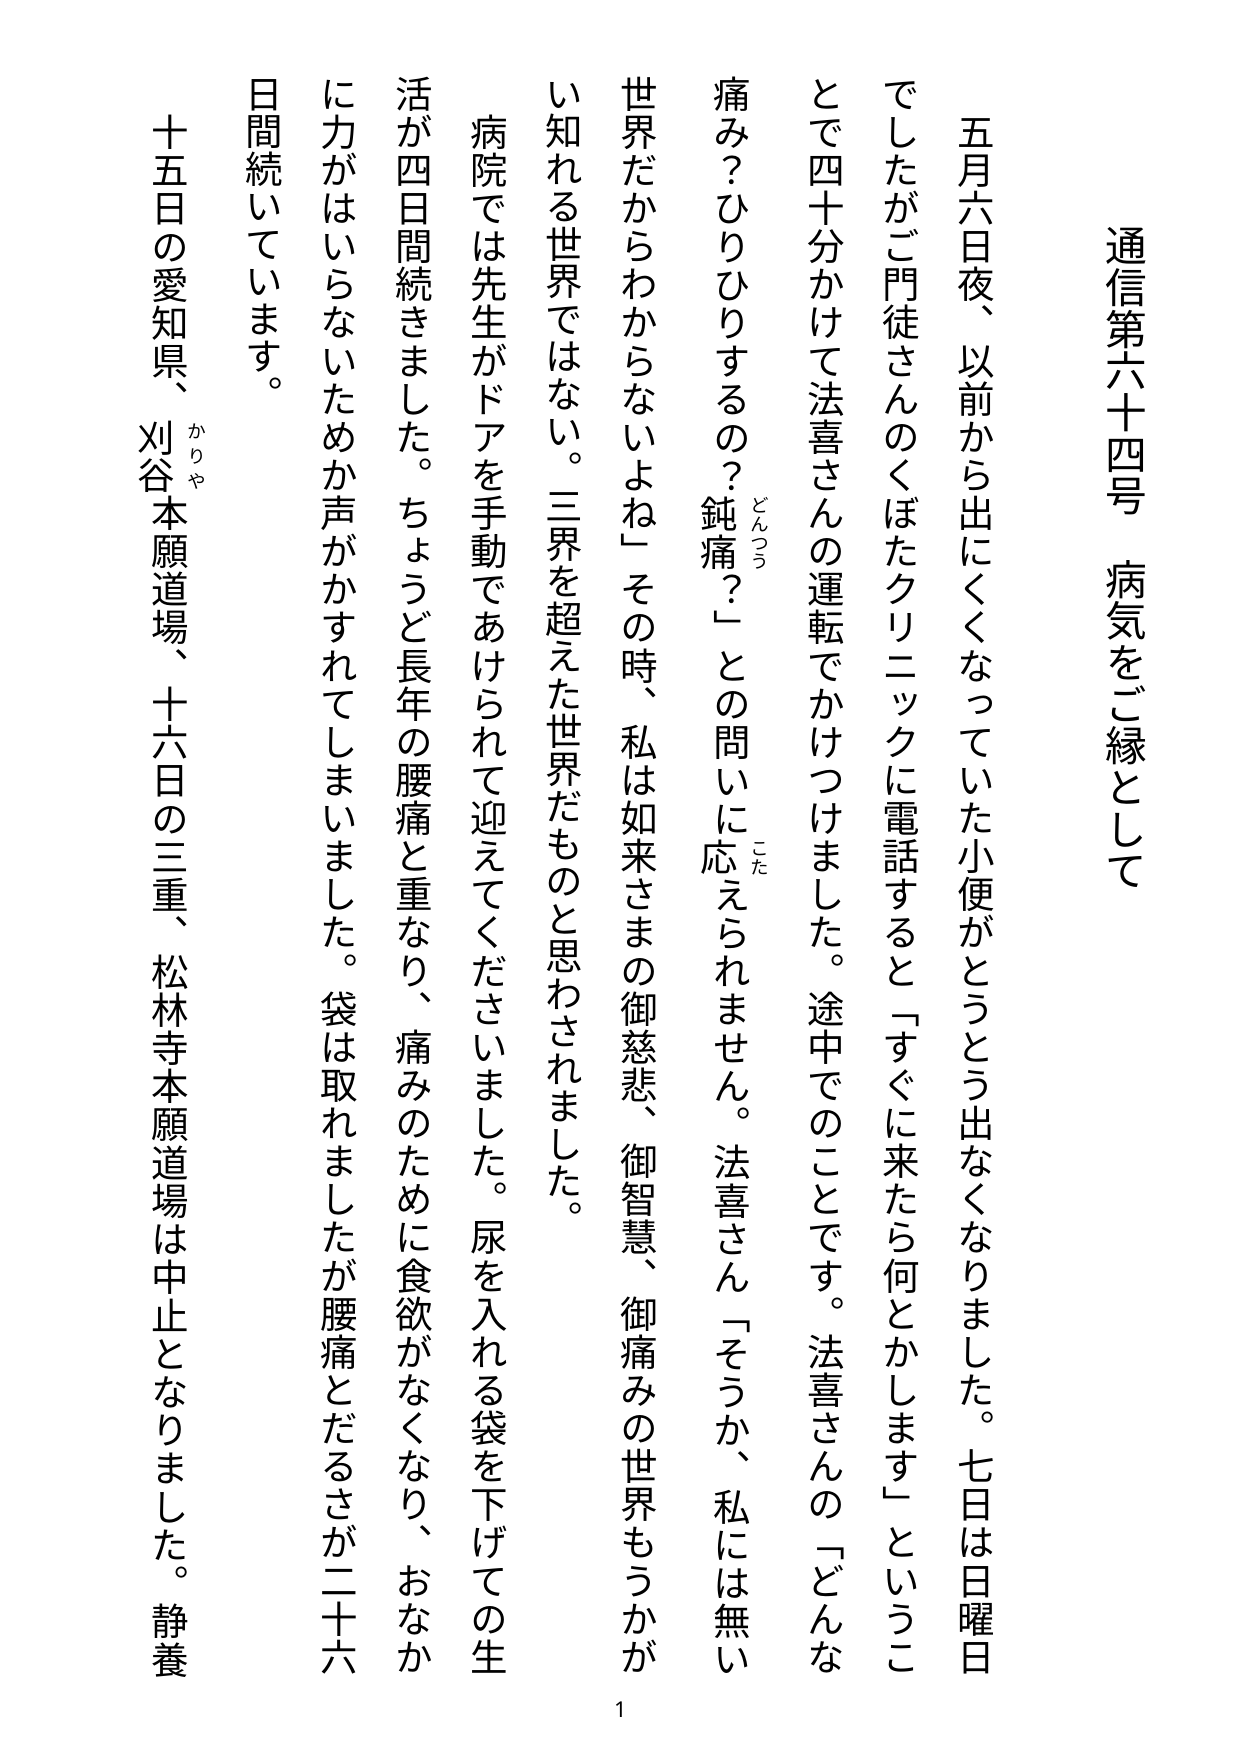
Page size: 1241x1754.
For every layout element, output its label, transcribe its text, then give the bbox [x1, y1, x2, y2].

text 通信第六十四号 病気をご縁として [1089, 75, 1164, 1679]
text 五月六日夜、以前から出にくくなっていた小便がとうとう出なくなりました。七日は日曜日でしたがご門徒さんのくぼたクリニックに電話すると「すぐに来たら何とかします」ということで四十分かけて法喜さんの運転でかけつけました。途中でのことです。法喜さんの「どんな痛み？ひりひりするの？？」との問いにえられません。法喜さん「そうか、私には無い世界だからわからないよね」その時、私は如来さまの御慈悲、御智慧、御痛みの世界もうかがい知れる世界ではない。三界を超えた世界だものと思わされました。 [526, 75, 1014, 1679]
text 病院では先生がドアを手動であけられて迎えてくださいました。尿を入れる袋を下げての生活が四日間続きました。ちょうど長年の腰痛と重なり、痛みのために食欲がなくなり、おなかに力がはいらないためか声がかすれてしまいました。袋は取れましたが腰痛とだるさが二十六日間続いています。 [226, 75, 526, 1679]
text 十五日の愛知県、本願道場、十六日の三重、松林寺本願道場は中止となりました。静養してじっくりと体を回復するようにとのことです。皆様のお顔が浮かびますがどうにもなりません。 [114, 75, 226, 1679]
